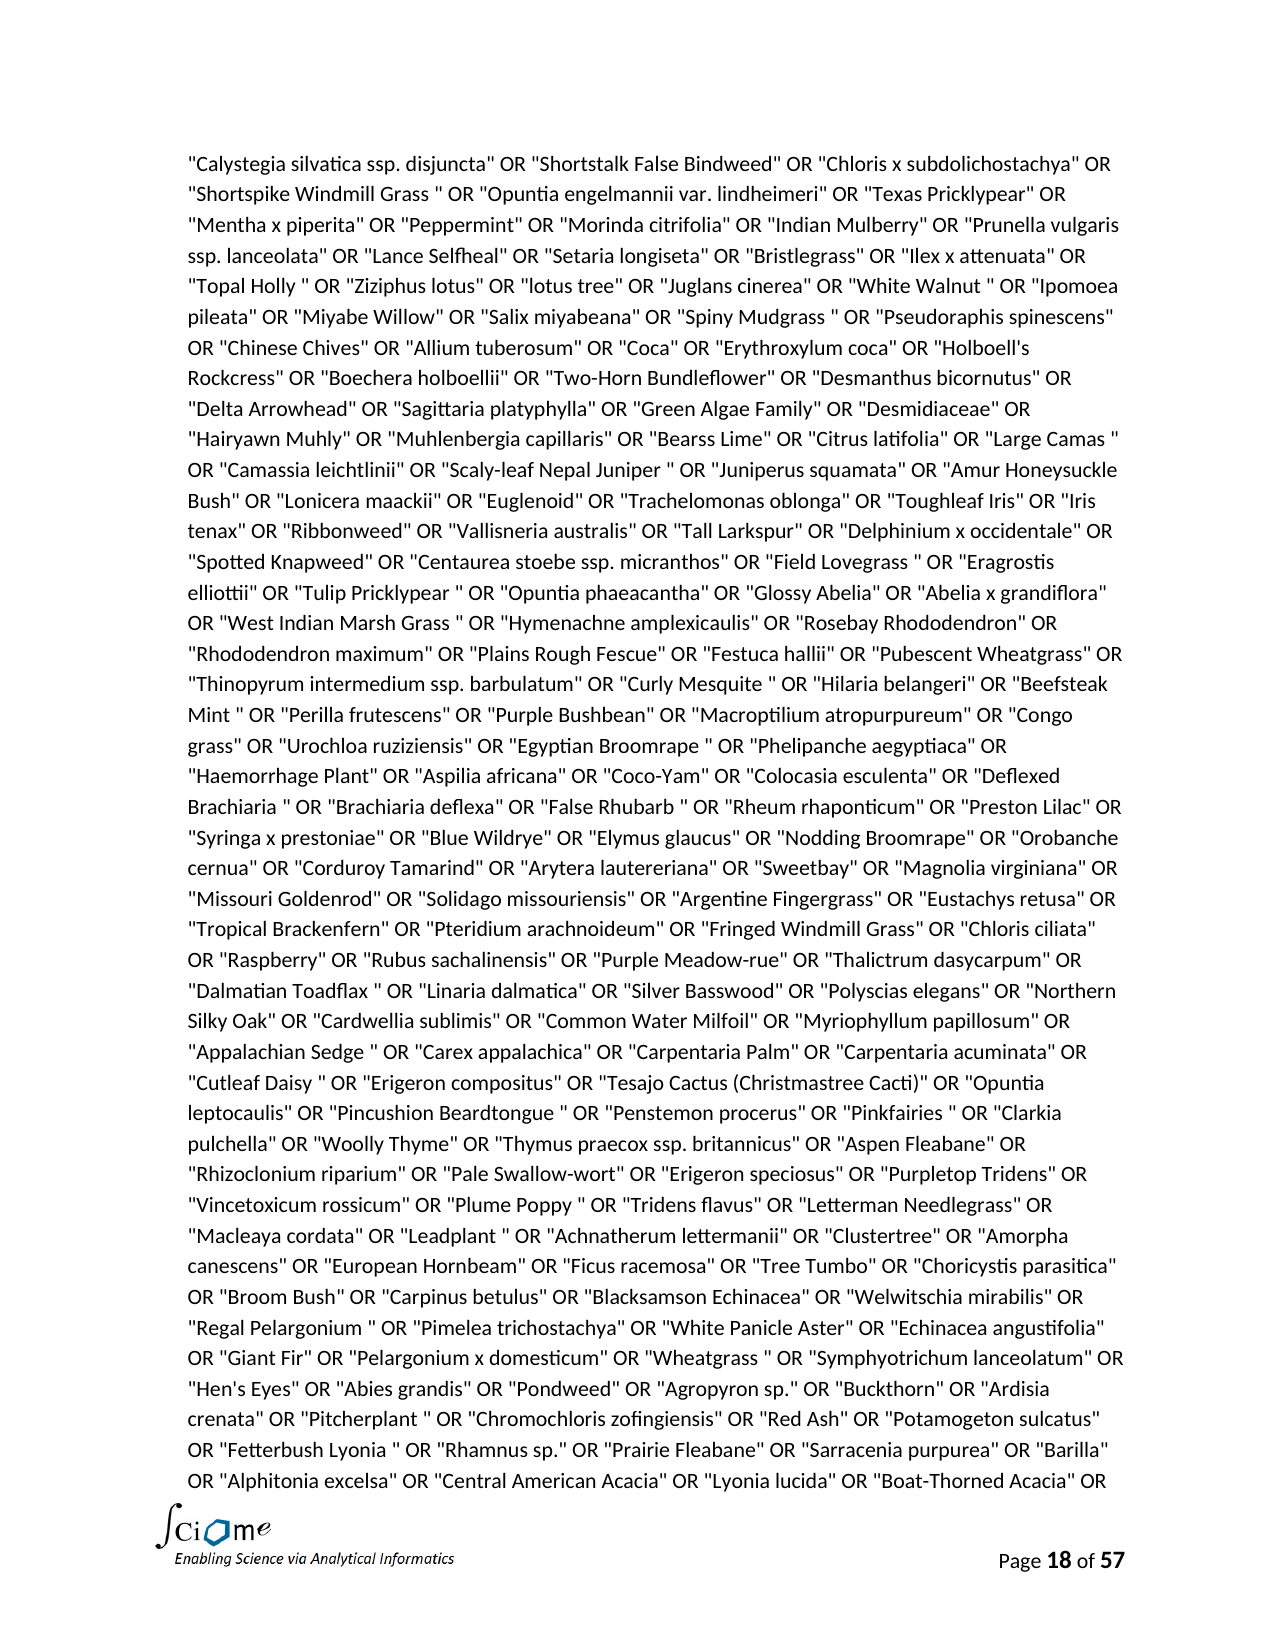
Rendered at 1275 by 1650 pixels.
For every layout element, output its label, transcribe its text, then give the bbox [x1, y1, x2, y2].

picture [150, 1495, 462, 1569]
